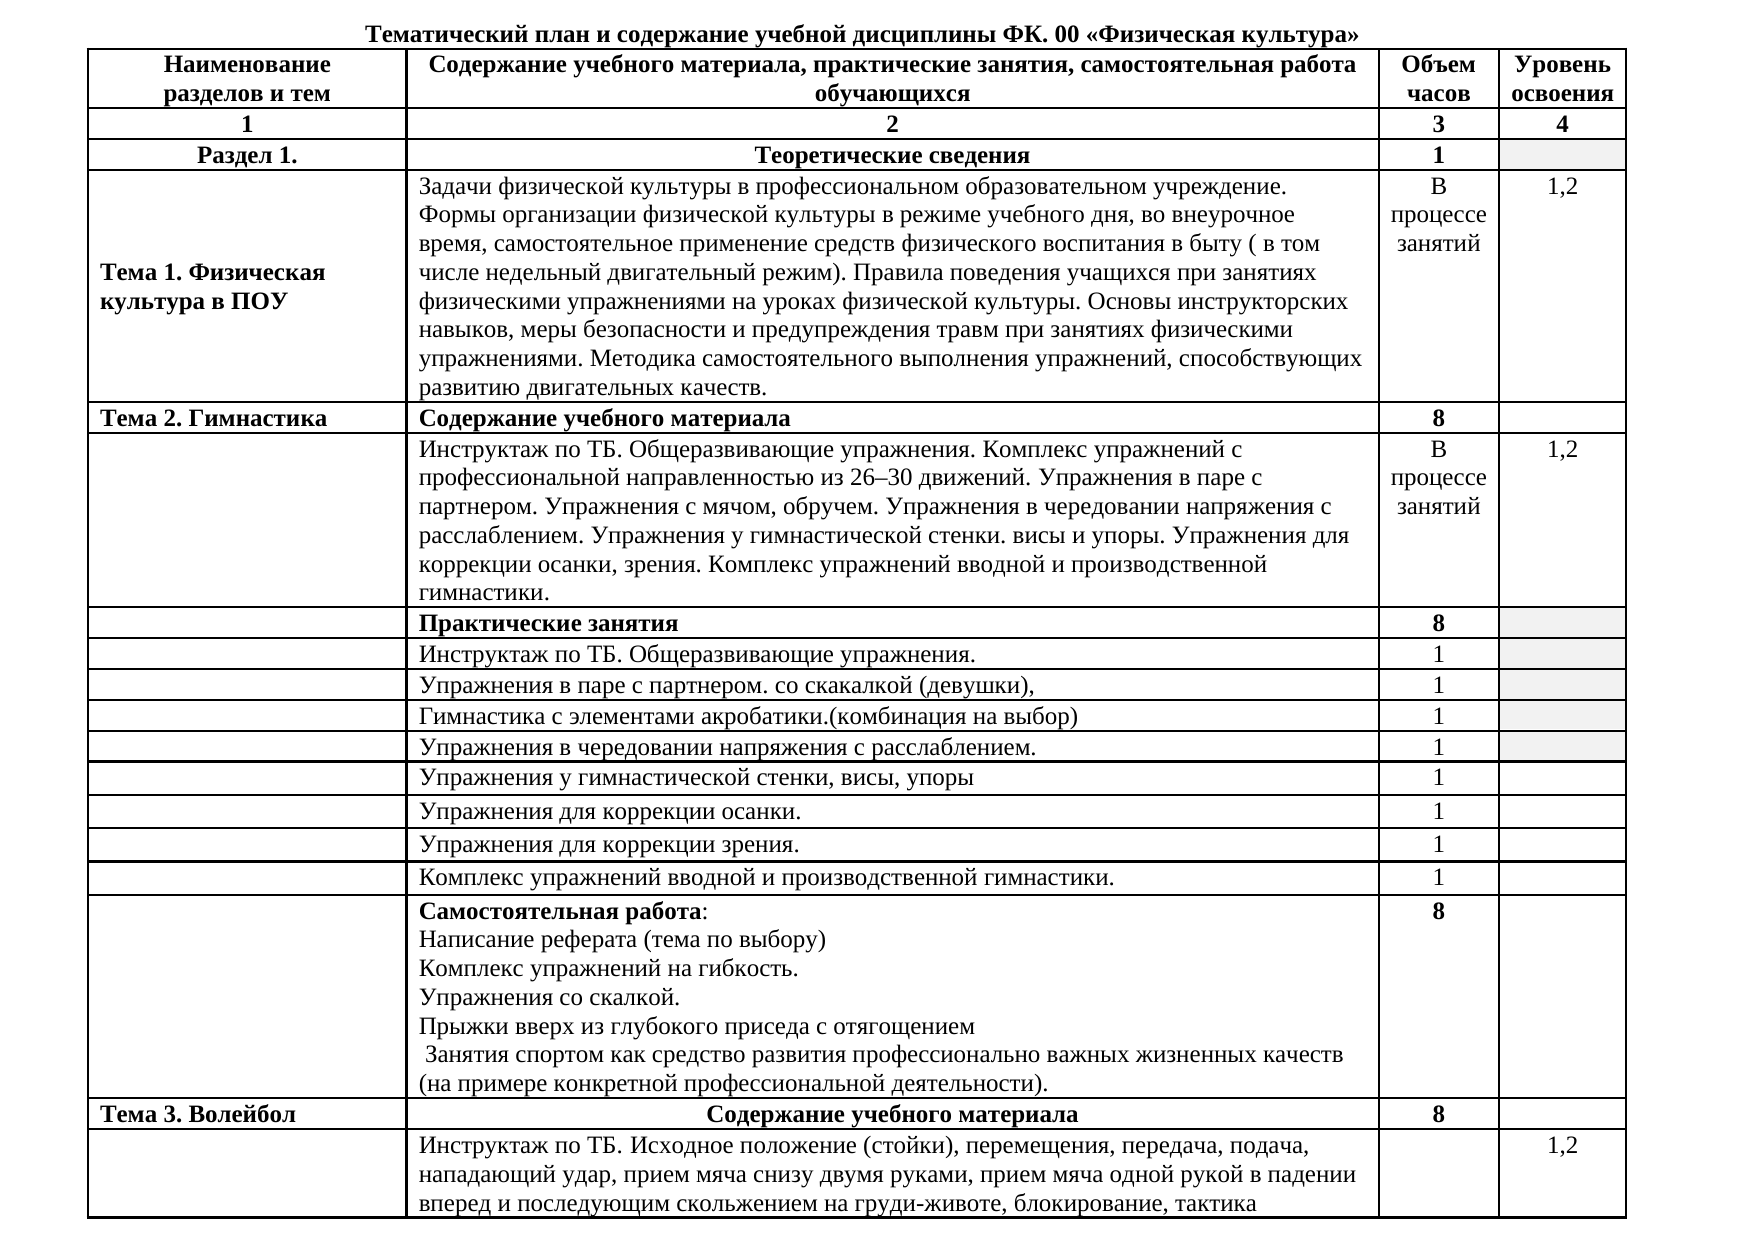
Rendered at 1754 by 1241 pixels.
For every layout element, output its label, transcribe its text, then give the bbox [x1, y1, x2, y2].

table_cell 8 [1380, 403, 1498, 432]
table_cell [89, 896, 405, 1097]
table_cell Упражнения у гимнастической стенки, висы, упоры [408, 763, 1378, 794]
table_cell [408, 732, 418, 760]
table_cell 3 [1380, 109, 1498, 138]
table_cell Тема 1. Физическая культура в ПОУ [89, 171, 405, 401]
table_cell [89, 639, 405, 668]
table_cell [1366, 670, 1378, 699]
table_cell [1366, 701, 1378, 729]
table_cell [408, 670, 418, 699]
table_cell [89, 608, 405, 637]
table_cell [1380, 1130, 1498, 1216]
table_cell Задачи физической культуры в профессиональном образовательном учреждение. Формы организации физической культуры в режиме учебного дня, во внеурочное время, самостоятельное применение средств физического воспитания в быту ( в том числе недельный двигательный режим). Правила поведения учащихся при занятиях физическими упражнениями на уроках физической культуры. Основы инструкторских навыков, меры безопасности и предупреждения травм при занятиях физическими упражнениями. Методика самостоятельного выполнения упражнений, способствующих развитию двигательных качеств. [408, 171, 1378, 401]
table_cell [1500, 608, 1625, 637]
table_cell [1500, 1099, 1625, 1128]
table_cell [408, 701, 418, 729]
table_cell [89, 701, 405, 729]
table_cell 1 [1380, 796, 1498, 827]
table_cell 8 [1380, 608, 1498, 637]
table_cell [89, 796, 405, 827]
table_cell Упражнения для коррекции осанки. [408, 796, 1378, 827]
table_cell [89, 670, 405, 699]
table_cell 1,2 [1500, 171, 1625, 401]
table_cell 2 [408, 109, 1378, 138]
table_header Содержание учебного материала, практические занятия, самостоятельная работа обучающихся [408, 50, 1378, 107]
table_cell Комплекс упражнений вводной и производственной гимнастики. [408, 863, 1378, 894]
table_cell 1 [1380, 763, 1498, 794]
text Тематический план и содержание учебной дисциплины ФК. 00 «Физическая культура» [89, 19, 1636, 47]
table_cell Раздел 1. [89, 140, 405, 169]
table_header Наименование разделов и тем [89, 50, 405, 107]
table_cell [89, 434, 405, 606]
table_cell 1 [1380, 639, 1498, 668]
table_header Уровень освоения [1500, 50, 1625, 107]
table_cell 8 [1380, 1099, 1498, 1128]
table_cell [1500, 140, 1625, 169]
table_cell 4 [1500, 109, 1625, 138]
table_cell Тема 3. Волейбол [89, 1099, 405, 1128]
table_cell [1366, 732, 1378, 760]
table_cell Упражнения для коррекции зрения. [408, 829, 1378, 860]
table_cell 1 [1380, 140, 1498, 169]
table_cell [1500, 863, 1625, 894]
table_cell 1 [1380, 670, 1498, 699]
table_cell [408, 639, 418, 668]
table_cell Самостоятельная работа: Написание реферата (тема по выбору) Комплекс упражнений на гибкость. Упражнения со скалкой. Прыжки вверх из глубокого приседа с отягощением Занятия спортом как средство развития профессионально важных жизненных качеств (на примере конкретной профессиональной деятельности). [408, 896, 1378, 1097]
table_cell [1500, 829, 1625, 860]
table_cell [89, 732, 405, 760]
table_cell Содержание учебного материала [408, 403, 1378, 432]
table_cell 1,2 [1500, 434, 1625, 606]
table_header Объем часов [1380, 50, 1498, 107]
table_cell 8 [1380, 896, 1498, 1097]
table_cell [89, 829, 405, 860]
table_cell Инструктаж по ТБ. Общеразвивающие упражнения. Комплекс упражнений с профессиональной направленностью из 26–30 движений. Упражнения в паре с партнером. Упражнения с мячом, обручем. Упражнения в чередовании напряжения с расслаблением. Упражнения у гимнастической стенки. висы и упоры. Упражнения для коррекции осанки, зрения. Комплекс упражнений вводной и производственной гимнастики. [408, 434, 1378, 606]
table_cell [1500, 670, 1625, 699]
table_cell 1 [1380, 863, 1498, 894]
table_cell [89, 763, 405, 794]
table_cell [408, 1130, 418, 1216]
table_cell [1500, 701, 1625, 729]
table_cell В процессе занятий [1380, 171, 1498, 401]
table_cell 1 [1380, 829, 1498, 860]
table_cell Содержание учебного материала [408, 1099, 1378, 1128]
table_cell [1500, 732, 1625, 760]
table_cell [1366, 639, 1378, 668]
table_cell [1500, 763, 1625, 794]
table_cell [1500, 639, 1625, 668]
table_cell [1500, 896, 1625, 1097]
table_cell В процессе занятий [1380, 434, 1498, 606]
table_cell Практические занятия [408, 608, 1378, 637]
table_cell Теоретические сведения [408, 140, 1378, 169]
table_cell 1 [89, 109, 405, 138]
table_cell Тема 2. Гимнастика [89, 403, 405, 432]
table_cell [89, 863, 405, 894]
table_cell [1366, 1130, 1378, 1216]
table_cell [1500, 403, 1625, 432]
table_cell 1,2 [1500, 1130, 1625, 1216]
table_cell 1 [1380, 701, 1498, 729]
table_cell [89, 1130, 405, 1216]
table_cell [1500, 796, 1625, 827]
table_cell 1 [1380, 732, 1498, 760]
